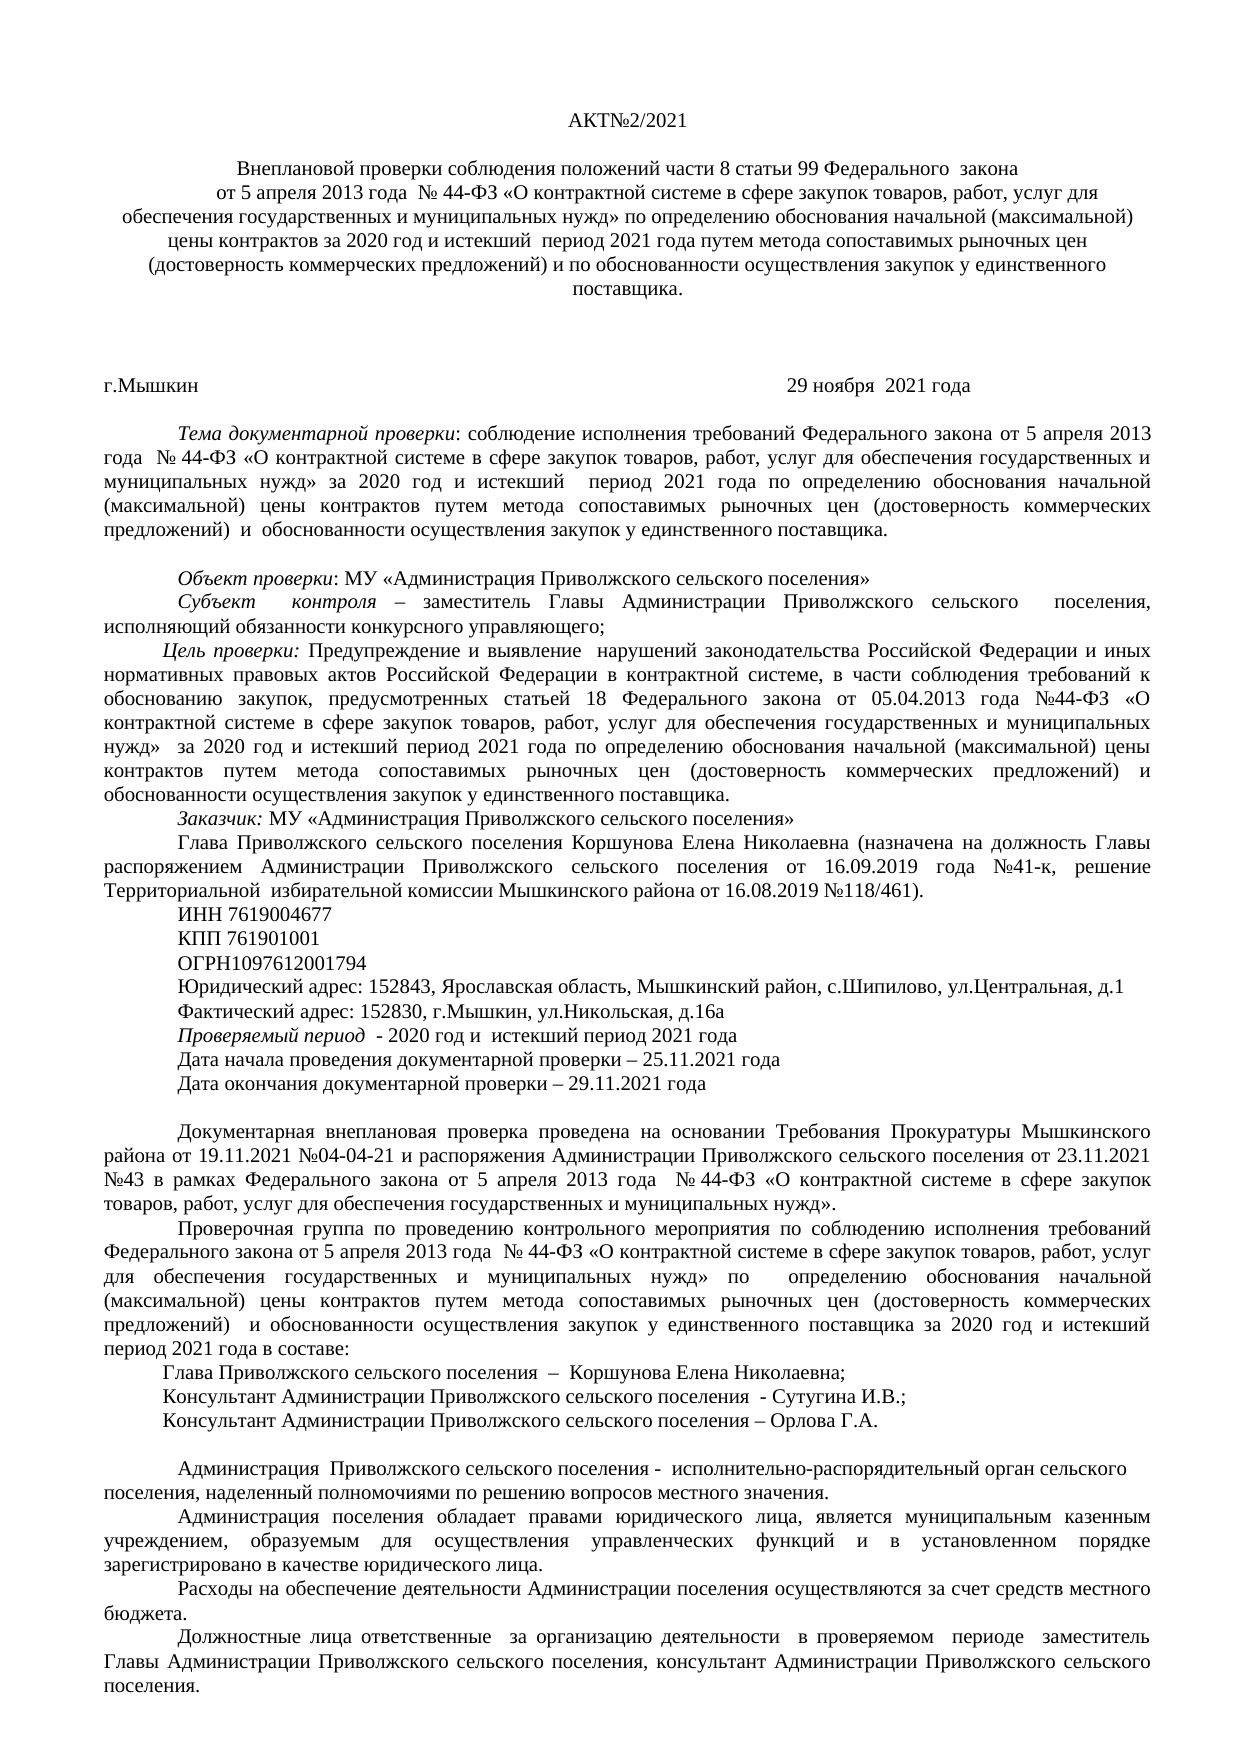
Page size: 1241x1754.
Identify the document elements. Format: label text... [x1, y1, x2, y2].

text ОГРН1097612001794 [103, 950, 1152, 974]
text Глава Приволжского сельского поселения – Коршунова Елена Николаевна; [103, 1360, 1152, 1384]
text Объект проверки: МУ «Администрация Приволжского сельского поселения» [103, 565, 1152, 589]
text Дата окончания документарной проверки – 29.11.2021 года [103, 1071, 1152, 1095]
text АКТ№2/2021 [103, 108, 1152, 132]
text Администрация Приволжского сельского поселения - исполнительно-распорядительный орган сельского поселения, наделенный полномочиями по решению вопросов местного значения. [103, 1456, 1152, 1504]
text Глава Приволжского сельского поселения Коршунова Елена Николаевна (назначена на должность Главы распоряжением Администрации Приволжского сельского поселения от 16.09.2019 года №41-к, решение Территориальной избирательной комиссии Мышкинского района от 16.08.2019 №118/461). [103, 830, 1152, 902]
text Проверяемый период - 2020 год и истекший период 2021 года [103, 1023, 1152, 1047]
text г.Мышкин 29 ноября 2021 года [103, 373, 1152, 397]
text Фактический адрес: 152830, г.Мышкин, ул.Никольская, д.16а [103, 998, 1152, 1023]
text КПП 761901001 [103, 926, 1152, 950]
text Документарная внеплановая проверка проведена на основании Требования Прокуратуры Мышкинского района от 19.11.2021 №04-04-21 и распоряжения Администрации Приволжского сельского поселения от 23.11.2021 №43 в рамках Федерального закона от 5 апреля 2013 года № 44-ФЗ «О контрактной системе в сфере закупок товаров, работ, услуг для обеспечения государственных и муниципальных нужд». [103, 1119, 1152, 1215]
text Должностные лица ответственные за организацию деятельности в проверяемом периоде заместитель Главы Администрации Приволжского сельского поселения, консультант Администрации Приволжского сельского поселения. [103, 1624, 1152, 1697]
list Консультант Администрации Приволжского сельского поселения - Сутугина И.В.; [103, 1384, 1152, 1408]
text Субъект контроля – заместитель Главы Администрации Приволжского сельского поселения, исполняющий обязанности конкурсного управляющего; [103, 589, 1152, 638]
text Внеплановой проверки соблюдения положений части 8 статьи 99 Федерального закона [103, 156, 1152, 180]
text от 5 апреля 2013 года № 44-ФЗ «О контрактной системе в сфере закупок товаров, работ, услуг для обеспечения государственных и муниципальных нужд» по определению обоснования начальной (максимальной) цены контрактов за 2020 год и истекший период 2021 года путем метода сопоставимых рыночных цен (достоверность коммерческих предложений) и по обоснованности осуществления закупок у единственного поставщика. [103, 180, 1152, 300]
text Администрация поселения обладает правами юридического лица, является муниципальным казенным учреждением, образуемым для осуществления управленческих функций и в установленном порядке зарегистрировано в качестве юридического лица. [103, 1504, 1152, 1576]
text Тема документарной проверки: соблюдение исполнения требований Федерального закона от 5 апреля 2013 года № 44-ФЗ «О контрактной системе в сфере закупок товаров, работ, услуг для обеспечения государственных и муниципальных нужд» за 2020 год и истекший период 2021 года по определению обоснования начальной (максимальной) цены контрактов путем метода сопоставимых рыночных цен (достоверность коммерческих предложений) и обоснованности осуществления закупок у единственного поставщика. [103, 421, 1152, 541]
text Проверочная группа по проведению контрольного мероприятия по соблюдению исполнения требований Федерального закона от 5 апреля 2013 года № 44-ФЗ «О контрактной системе в сфере закупок товаров, работ, услуг для обеспечения государственных и муниципальных нужд» по определению обоснования начальной (максимальной) цены контрактов путем метода сопоставимых рыночных цен (достоверность коммерческих предложений) и обоснованности осуществления закупок у единственного поставщика за 2020 год и истекший период 2021 года в составе: [103, 1215, 1152, 1360]
text Дата начала проведения документарной проверки – 25.11.2021 года [103, 1047, 1152, 1071]
text Цель проверки: Предупреждение и выявление нарушений законодательства Российской Федерации и иных нормативных правовых актов Российской Федерации в контрактной системе, в части соблюдения требований к обоснованию закупок, предусмотренных статьей 18 Федерального закона от 05.04.2013 года №44-ФЗ «О контрактной системе в сфере закупок товаров, работ, услуг для обеспечения государственных и муниципальных нужд» за 2020 год и истекший период 2021 года по определению обоснования начальной (максимальной) цены контрактов путем метода сопоставимых рыночных цен (достоверность коммерческих предложений) и обоснованности осуществления закупок у единственного поставщика. [103, 638, 1152, 806]
list Консультант Администрации Приволжского сельского поселения – Орлова Г.А. [103, 1408, 1152, 1432]
text ИНН 7619004677 [103, 902, 1152, 926]
text Юридический адрес: 152843, Ярославская область, Мышкинский район, с.Шипилово, ул.Центральная, д.1 [103, 974, 1152, 998]
text Заказчик: МУ «Администрация Приволжского сельского поселения» [103, 806, 1152, 830]
text Расходы на обеспечение деятельности Администрации поселения осуществляются за счет средств местного бюджета. [103, 1576, 1152, 1624]
